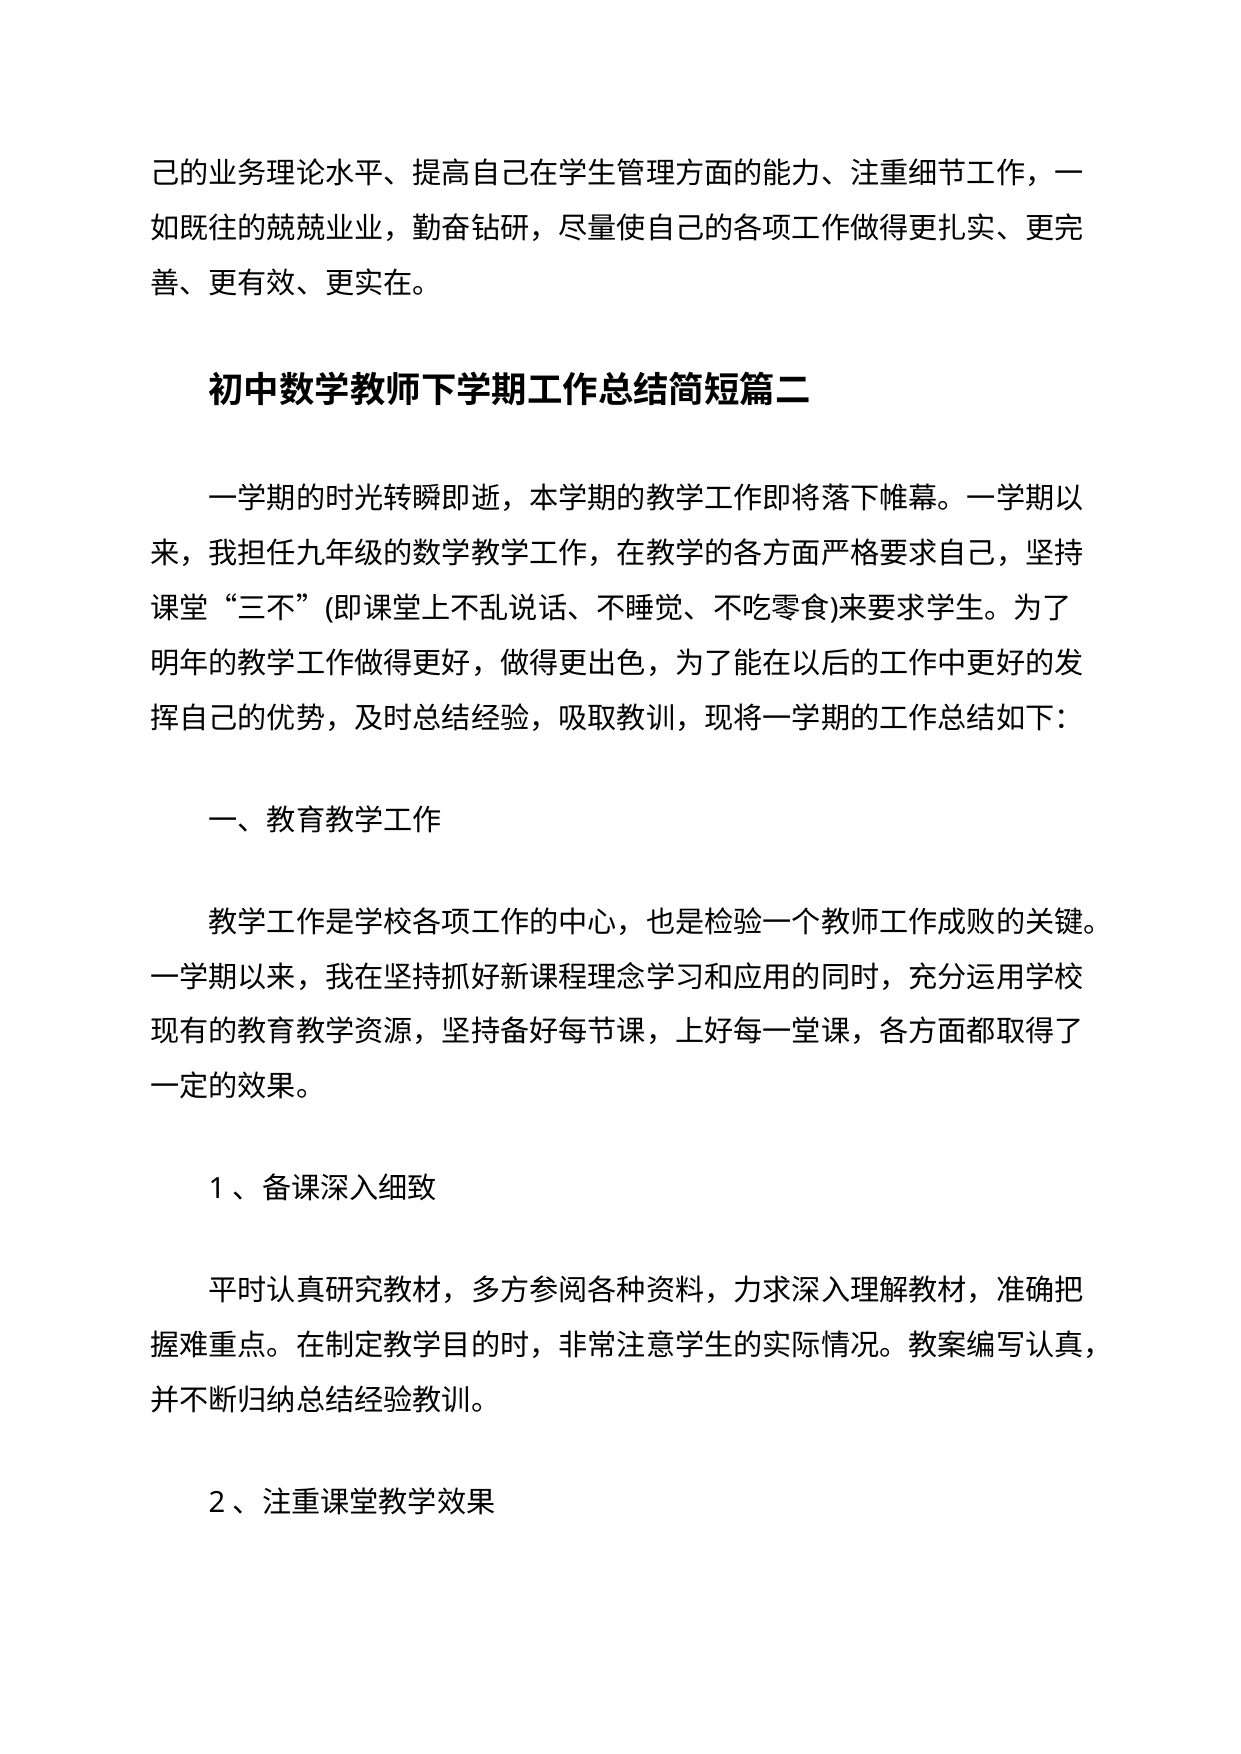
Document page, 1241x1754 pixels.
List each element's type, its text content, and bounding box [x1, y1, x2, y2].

text 一学期的时光转瞬即逝，本学期的教学工作即将落下帷幕。一学期以来，我担任九年级的数学教学工作，在教学的各方面严格要求自己，坚持课堂“三不”(即课堂上不乱说话、不睡觉、不吃零食)来要求学生。为了明年的教学工作做得更好，做得更出色，为了能在以后的工作中更好的发挥自己的优势，及时总结经验，吸取教训，现将一学期的工作总结如下： [150, 475, 1090, 737]
text 2 、注重课堂教学效果 [150, 1478, 1090, 1521]
text 平时认真研究教材，多方参阅各种资料，力求深入理解教材，准确把握难重点。在制定教学目的时，非常注意学生的实际情况。教案编写认真，并不断归纳总结经验教训。 [150, 1267, 1090, 1419]
text 教学工作是学校各项工作的中心，也是检验一个教师工作成败的关键。一学期以来，我在坚持抓好新课程理念学习和应用的同时，充分运用学校现有的教育教学资源，坚持备好每节课，上好每一堂课，各方面都取得了一定的效果。 [150, 898, 1090, 1105]
text 初中数学教师下学期工作总结简短篇二 [150, 362, 1090, 413]
text 一、教育教学工作 [150, 796, 1090, 839]
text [150, 150, 1090, 302]
text 1 、备课深入细致 [150, 1165, 1090, 1207]
